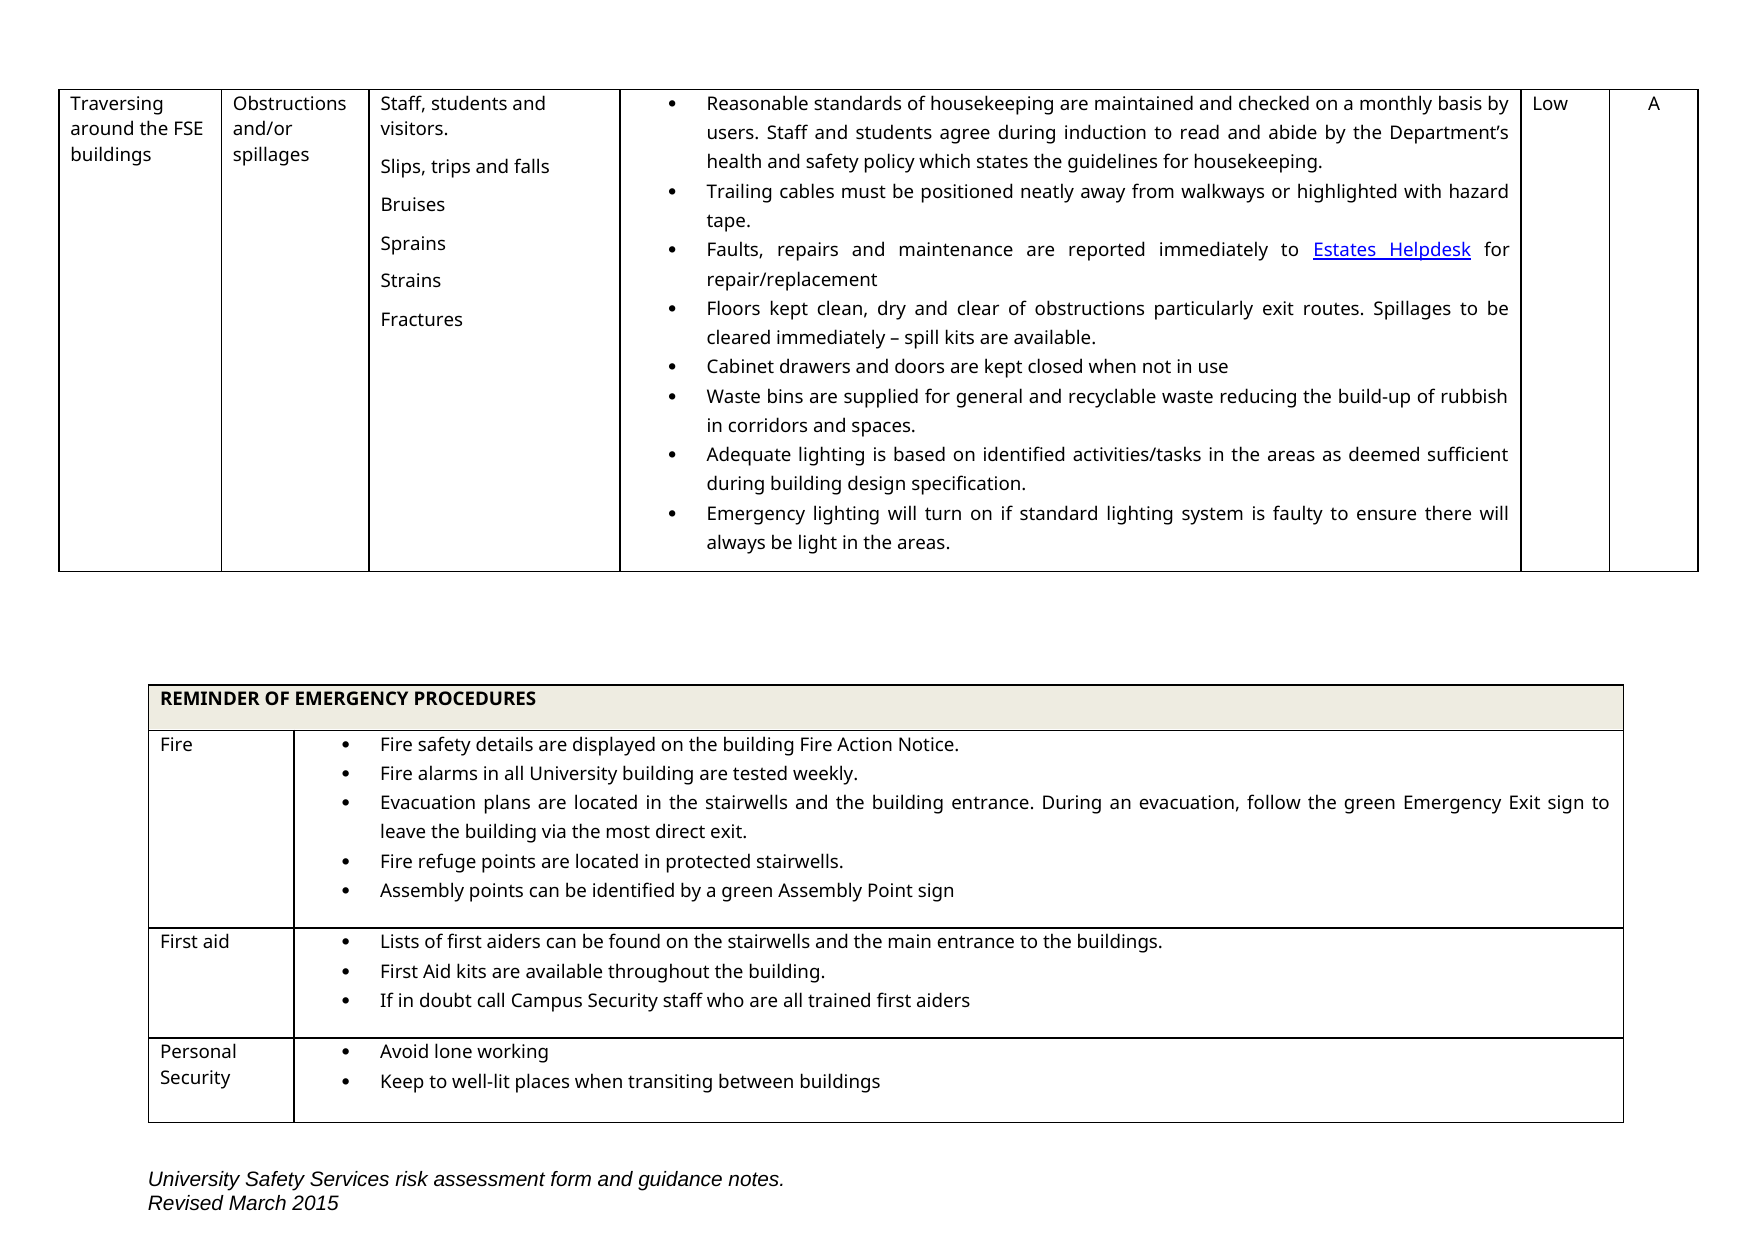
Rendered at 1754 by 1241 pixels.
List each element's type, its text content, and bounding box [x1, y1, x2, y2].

table_cell Reasonable standards of housekeeping are maintained and checked on a monthly basis by users. Staff and students agree during induction to read and abide by the Department’s health and safety policy which states the guidelines for housekeeping. Trailing cables must be positioned neatly away from walkways or highlighted with hazard tape. Faults, repairs and maintenance are reported immediately to Estates Helpdesk for repair/replacement Floors kept clean, dry and clear of obstructions particularly exit routes. Spillages to be cleared immediately – spill kits are available. Cabinet drawers and doors are kept closed when not in use Waste bins are supplied for general and recyclable waste reducing the build-up of rubbish in corridors and spaces. Adequate lighting is based on identified activities/tasks in the areas as deemed sufficient during building design specification. Emergency lighting will turn on if standard lighting system is faulty to ensure there will always be light in the areas. [621, 90, 1520, 571]
table_cell Staff, students and visitors. Slips, trips and falls Bruises Sprains Strains Fractures [370, 90, 619, 571]
table_cell First aid [149, 929, 293, 1037]
table_header REMINDER OF EMERGENCY PROCEDURES [149, 686, 1623, 729]
table_cell A [1610, 90, 1697, 571]
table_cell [295, 1039, 1623, 1122]
table_cell Fire [149, 731, 293, 927]
table_cell Personal Security [149, 1039, 293, 1122]
table_cell Obstructions and/or spillages [222, 90, 368, 571]
table_cell Fire safety details are displayed on the building Fire Action Notice. Fire alarms in all University building are tested weekly. Evacuation plans are located in the stairwells and the building entrance. During an evacuation, follow the green Emergency Exit sign to leave the building via the most direct exit. Fire refuge points are located in protected stairwells. Assembly points can be identified by a green Assembly Point sign [295, 731, 1623, 927]
table_cell Low [1522, 90, 1609, 571]
table_cell Lists of first aiders can be found on the stairwells and the main entrance to the buildings. First Aid kits are available throughout the building. If in doubt call Campus Security staff who are all trained first aiders [295, 929, 1623, 1037]
table_cell Traversing around the FSE buildings [60, 90, 221, 571]
